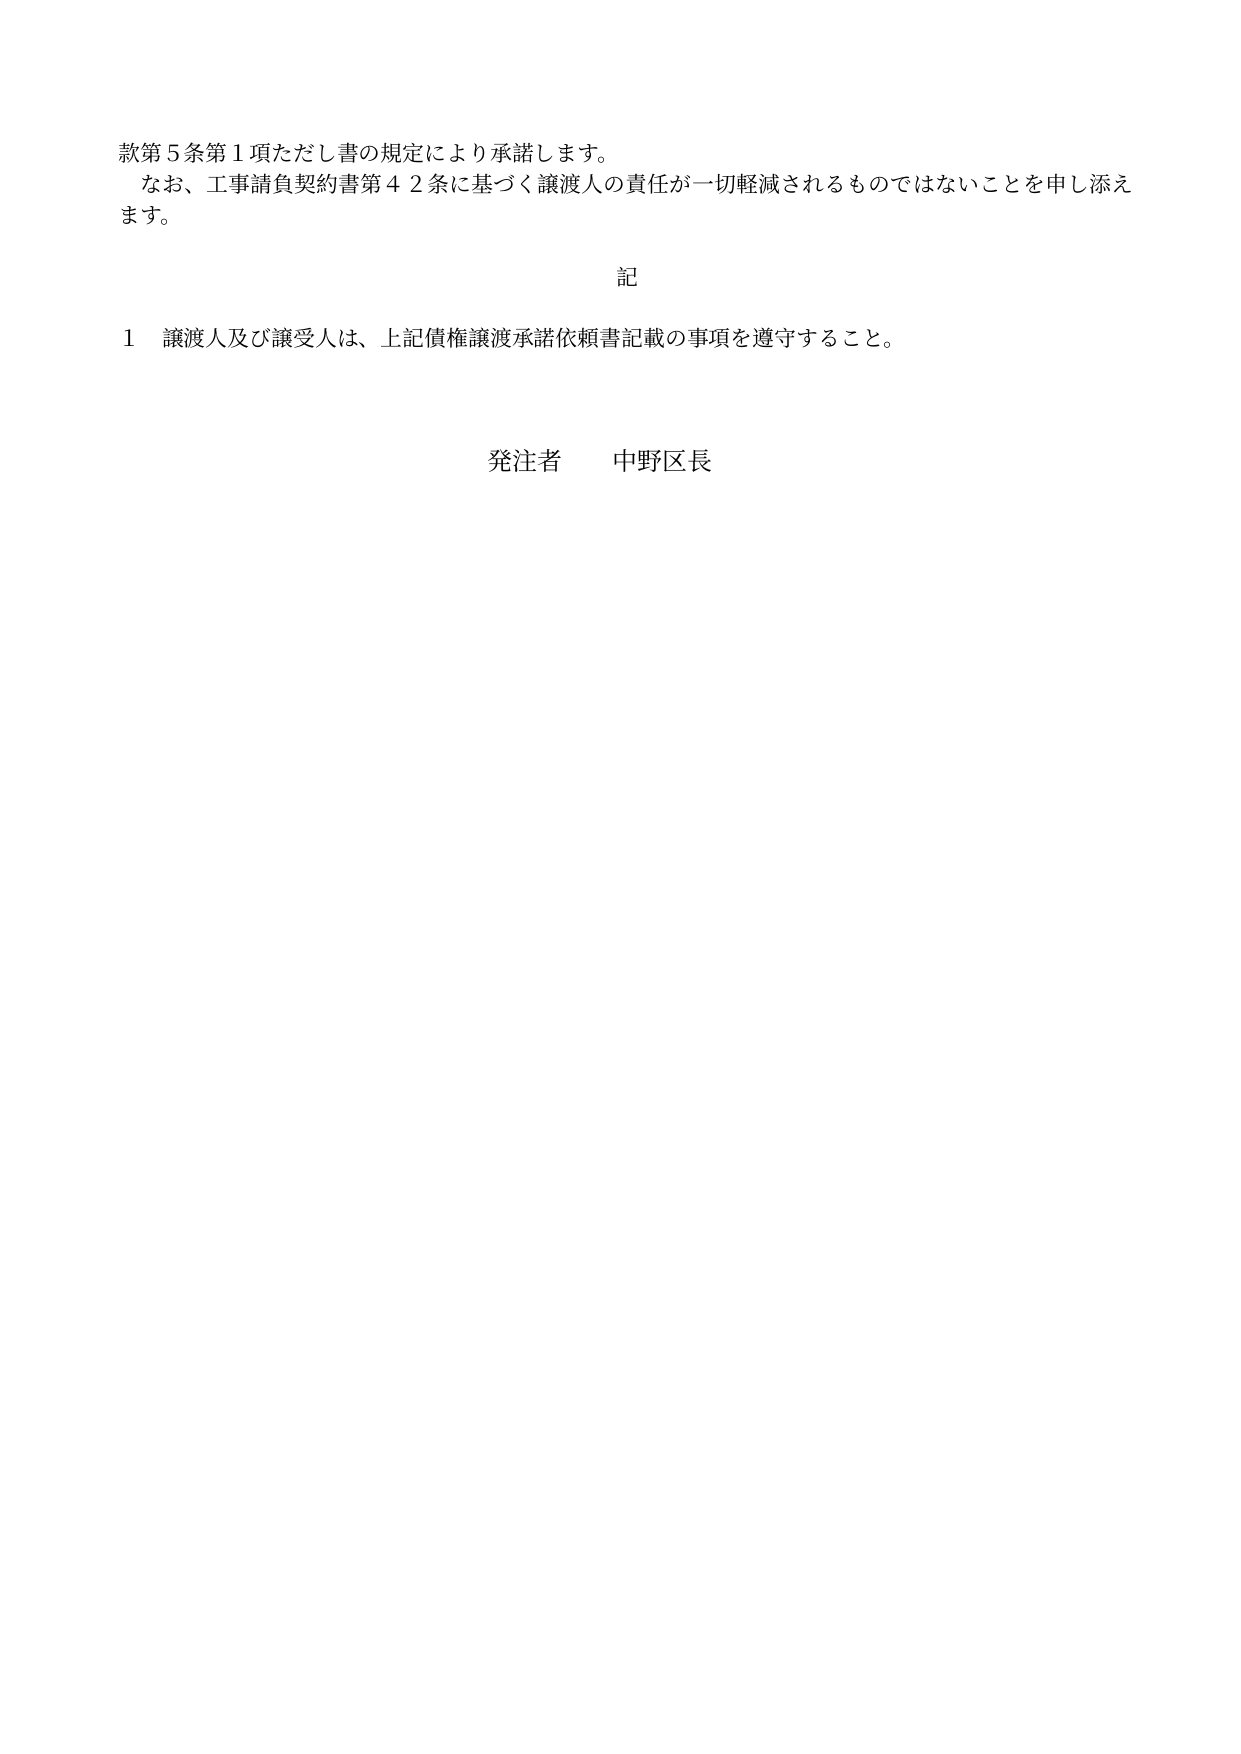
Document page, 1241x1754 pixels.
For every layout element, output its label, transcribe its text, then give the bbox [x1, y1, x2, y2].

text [118, 136, 1137, 167]
text 発注者 中野区長 [118, 442, 1037, 478]
subtitle 記 [118, 260, 1137, 291]
text １ 譲渡人及び譲受人は、上記債権譲渡承諾依頼書記載の事項を遵守すること。 [118, 321, 1137, 353]
text なお、工事請負契約書第４２条に基づく譲渡人の責任が一切軽減されるものではないことを申し添えます。 [118, 167, 1137, 230]
